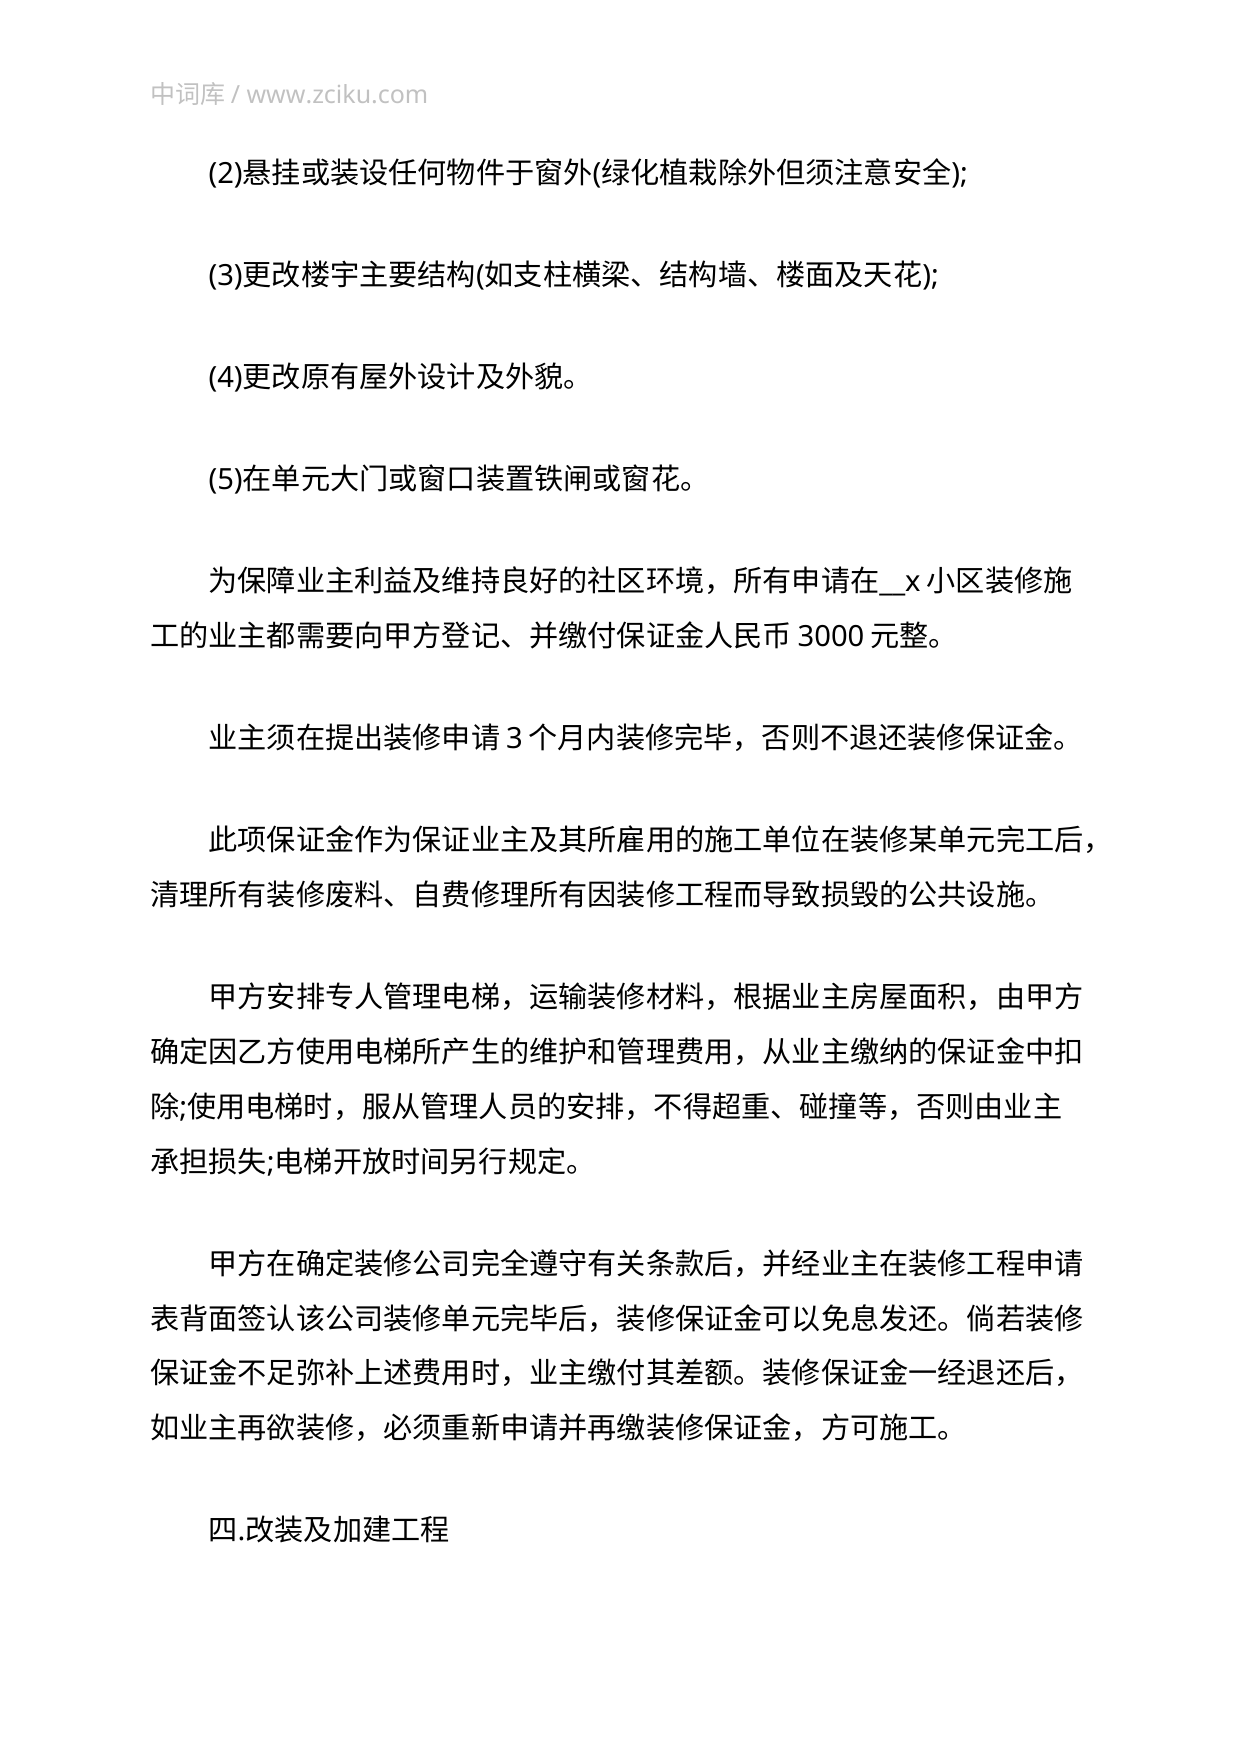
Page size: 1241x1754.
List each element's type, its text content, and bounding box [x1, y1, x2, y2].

text (5)在单元大门或窗口装置铁闸或窗花。 [150, 456, 1090, 498]
text 甲方在确定装修公司完全遵守有关条款后，并经业主在装修工程申请表背面签认该公司装修单元完毕后，装修保证金可以免息发还。倘若装修保证金不足弥补上述费用时，业主缴付其差额。装修保证金一经退还后，如业主再欲装修，必须重新申请并再缴装修保证金，方可施工。 [150, 1240, 1090, 1447]
text 此项保证金作为保证业主及其所雇用的施工单位在装修某单元完工后，清理所有装修废料、自费修理所有因装修工程而导致损毁的公共设施。 [150, 817, 1090, 914]
text 业主须在提出装修申请3个月内装修完毕，否则不退还装修保证金。 [150, 715, 1090, 757]
text 四.改装及加建工程 [150, 1507, 1090, 1549]
text (3)更改楼宇主要结构(如支柱横梁、结构墙、楼面及天花); [150, 252, 1090, 294]
text (4)更改原有屋外设计及外貌。 [150, 354, 1090, 396]
text 甲方安排专人管理电梯，运输装修材料，根据业主房屋面积，由甲方确定因乙方使用电梯所产生的维护和管理费用，从业主缴纳的保证金中扣除;使用电梯时，服从管理人员的安排，不得超重、碰撞等，否则由业主承担损失;电梯开放时间另行规定。 [150, 973, 1090, 1181]
text (2)悬挂或装设任何物件于窗外(绿化植栽除外但须注意安全); [150, 150, 1090, 192]
text 为保障业主利益及维持良好的社区环境，所有申请在__x小区装修施工的业主都需要向甲方登记、并缴付保证金人民币3000元整。 [150, 558, 1090, 655]
